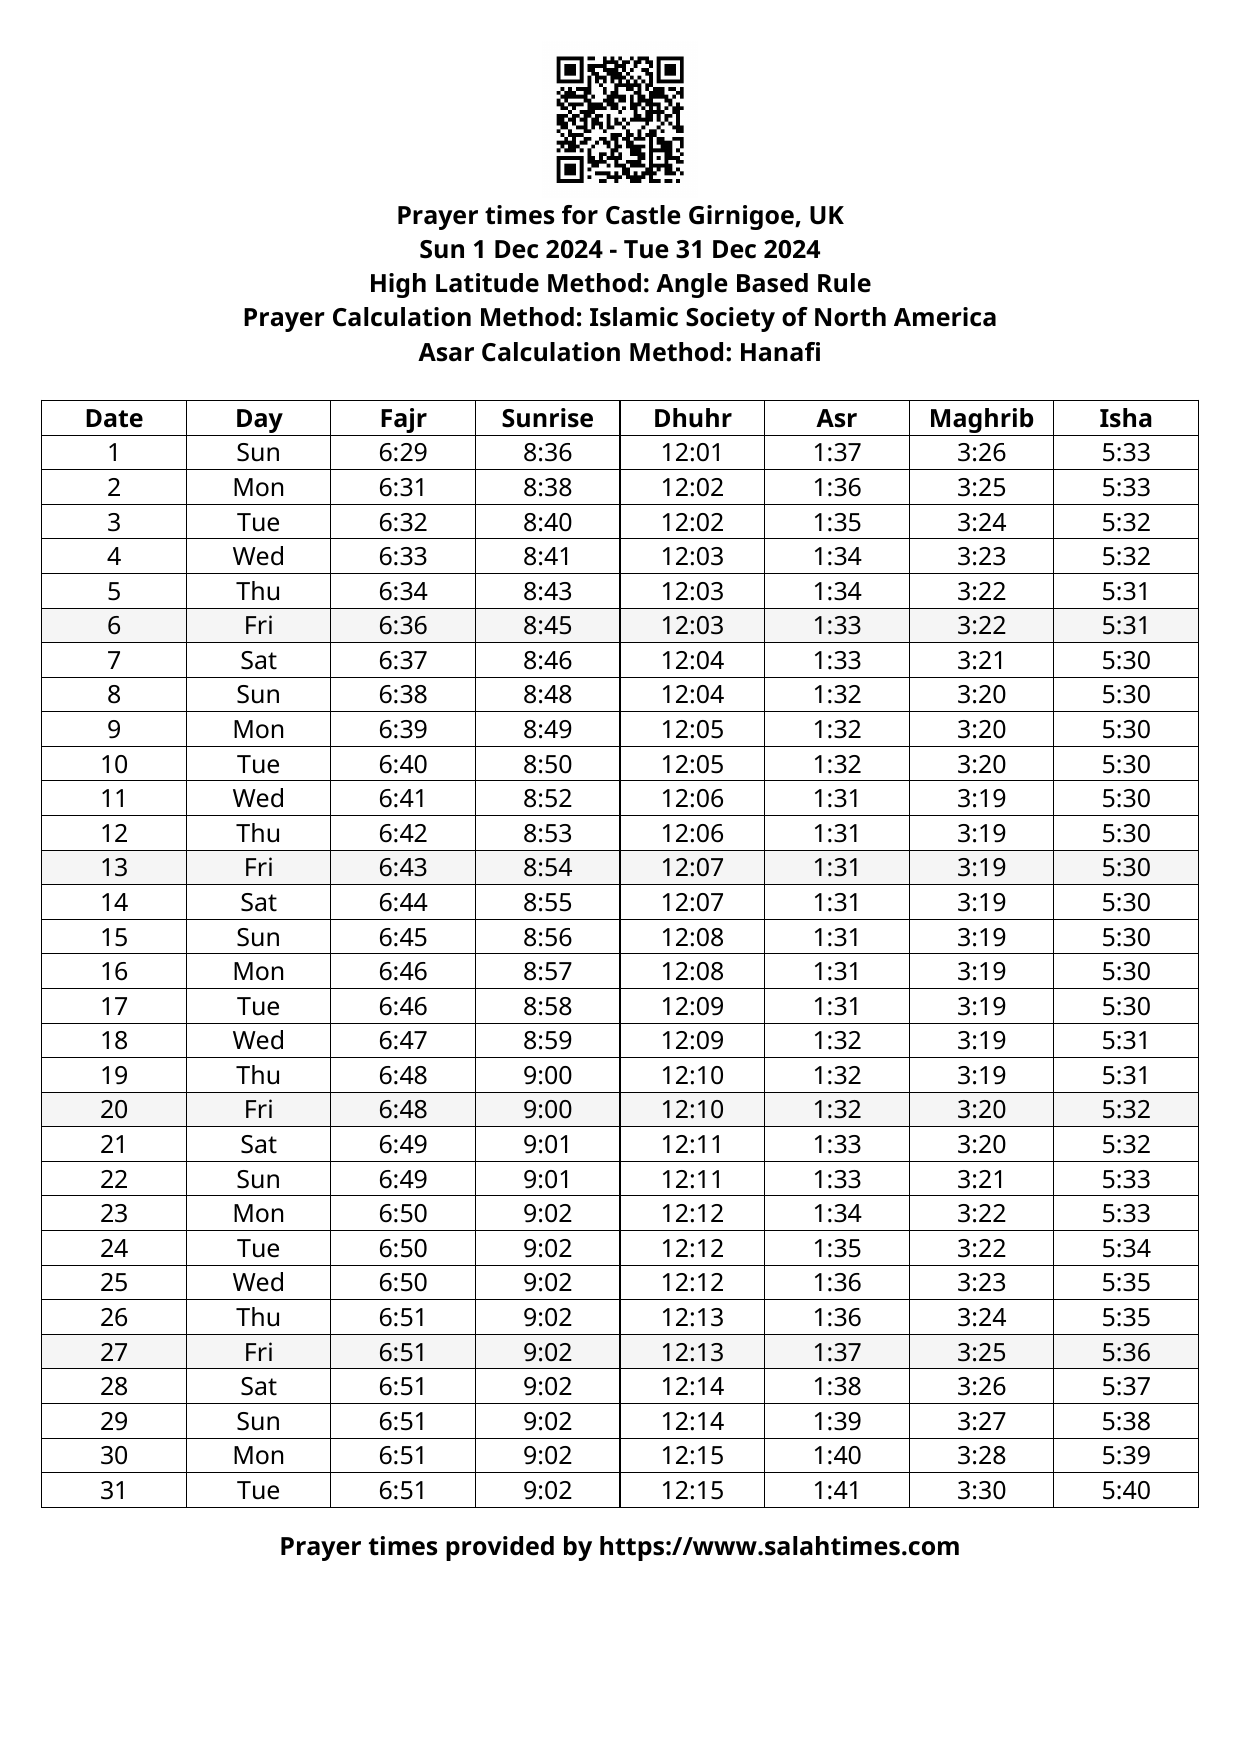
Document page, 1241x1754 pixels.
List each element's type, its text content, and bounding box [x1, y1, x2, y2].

table_cell 3:20 [910, 712, 1053, 746]
table_cell 12:13 [621, 1335, 764, 1368]
table_cell 5:33 [1054, 470, 1198, 504]
table_cell 8:40 [476, 505, 619, 538]
table_cell Thu [187, 1300, 330, 1334]
table_cell 3:19 [910, 851, 1053, 884]
text High Latitude Method: Angle Based Rule [42, 266, 1198, 300]
table_cell 9:00 [476, 1058, 619, 1092]
table_cell 3:27 [910, 1404, 1053, 1437]
table_cell 6:34 [331, 574, 475, 607]
table_cell 3:30 [910, 1473, 1053, 1507]
table_cell 6:29 [331, 436, 475, 469]
table_cell 12:12 [621, 1196, 764, 1230]
table_cell 6:51 [331, 1369, 475, 1403]
table_cell 3:20 [910, 678, 1053, 711]
table_cell 5:30 [1054, 954, 1198, 988]
table_cell 5:31 [1054, 1058, 1198, 1092]
table_cell 9:02 [476, 1473, 619, 1507]
table_cell Tue [187, 1231, 330, 1264]
table_cell 1:36 [765, 1300, 909, 1334]
table_cell 1:34 [765, 574, 909, 607]
table_cell 1:31 [765, 851, 909, 884]
table_cell 1:31 [765, 816, 909, 849]
table_cell Wed [187, 1266, 330, 1299]
table_cell 8:59 [476, 1024, 619, 1057]
table_cell 12:13 [621, 1300, 764, 1334]
table_cell 6:51 [331, 1404, 475, 1437]
table_cell 8:57 [476, 954, 619, 988]
table_cell 9:01 [476, 1162, 619, 1195]
table_cell 3:20 [910, 1127, 1053, 1161]
table_cell 6:37 [331, 643, 475, 677]
table_cell 25 [42, 1266, 186, 1299]
table_cell 8:38 [476, 470, 619, 504]
table_cell 1:31 [765, 885, 909, 919]
table_cell 22 [42, 1162, 186, 1195]
table_cell 9:02 [476, 1369, 619, 1403]
table_cell 3:28 [910, 1439, 1053, 1472]
table_cell 12:02 [621, 505, 764, 538]
table_cell 5:30 [1054, 643, 1198, 677]
table_cell 5:31 [1054, 609, 1198, 642]
table_cell Thu [187, 1058, 330, 1092]
table_cell 3:19 [910, 1058, 1053, 1092]
table_cell 1 [42, 436, 186, 469]
table_cell 6:32 [331, 505, 475, 538]
table_cell 12:15 [621, 1439, 764, 1472]
table_cell 6:43 [331, 851, 475, 884]
table_cell 5 [42, 574, 186, 607]
table_cell 29 [42, 1404, 186, 1437]
table_cell 3:19 [910, 885, 1053, 919]
table_cell 31 [42, 1473, 186, 1507]
table_cell Wed [187, 781, 330, 815]
table_cell 8:49 [476, 712, 619, 746]
table_cell 28 [42, 1369, 186, 1403]
table_cell 6:51 [331, 1439, 475, 1472]
table_cell 9:02 [476, 1231, 619, 1264]
table_cell 3:25 [910, 1335, 1053, 1368]
table_cell 3:22 [910, 1231, 1053, 1264]
table_cell 8:46 [476, 643, 619, 677]
table_cell 5:32 [1054, 539, 1198, 573]
table_cell 23 [42, 1196, 186, 1230]
table_cell 3:19 [910, 920, 1053, 953]
table_cell 1:36 [765, 1266, 909, 1299]
table_cell Mon [187, 1196, 330, 1230]
table_cell 6:42 [331, 816, 475, 849]
table_cell 1:40 [765, 1439, 909, 1472]
table_cell 1:33 [765, 643, 909, 677]
table_cell 9:01 [476, 1127, 619, 1161]
table_cell 26 [42, 1300, 186, 1334]
table_cell Tue [187, 989, 330, 1022]
table_cell Tue [187, 747, 330, 780]
table_cell 8:53 [476, 816, 619, 849]
table_cell 5:35 [1054, 1300, 1198, 1334]
table_cell 3:19 [910, 781, 1053, 815]
table_cell 8:43 [476, 574, 619, 607]
table_cell 5:39 [1054, 1439, 1198, 1472]
table_cell 8:50 [476, 747, 619, 780]
table_cell Mon [187, 712, 330, 746]
table_cell 6:48 [331, 1093, 475, 1126]
table_cell Sun [187, 1404, 330, 1437]
table_cell 9:02 [476, 1404, 619, 1437]
table_cell 12:11 [621, 1127, 764, 1161]
table_cell 1:31 [765, 954, 909, 988]
table_cell 6:50 [331, 1196, 475, 1230]
text Prayer Calculation Method: Islamic Society of North America [42, 300, 1198, 334]
table_cell 10 [42, 747, 186, 780]
table_cell 12:04 [621, 643, 764, 677]
table_cell 9 [42, 712, 186, 746]
table_cell 6:49 [331, 1127, 475, 1161]
table_cell Sun [187, 920, 330, 953]
table_cell 8:58 [476, 989, 619, 1022]
table_cell 3 [42, 505, 186, 538]
table_header Sunrise [476, 401, 619, 434]
table_cell 17 [42, 989, 186, 1022]
table_cell 8:45 [476, 609, 619, 642]
table_cell 5:33 [1054, 436, 1198, 469]
table_cell 3:25 [910, 470, 1053, 504]
text Sun 1 Dec 2024 - Tue 31 Dec 2024 [42, 232, 1198, 266]
table_cell 1:37 [765, 1335, 909, 1368]
table_cell 3:23 [910, 1266, 1053, 1299]
table_cell 27 [42, 1335, 186, 1368]
table_cell Fri [187, 851, 330, 884]
table_cell Tue [187, 1473, 330, 1507]
table_cell Fri [187, 1093, 330, 1126]
table_cell 4 [42, 539, 186, 573]
table_cell 5:38 [1054, 1404, 1198, 1437]
table_cell 9:02 [476, 1335, 619, 1368]
table_cell Tue [187, 505, 330, 538]
table_cell 6:31 [331, 470, 475, 504]
table_cell Mon [187, 1439, 330, 1472]
table_cell 1:33 [765, 609, 909, 642]
table_cell Sat [187, 1127, 330, 1161]
table_cell 5:33 [1054, 1162, 1198, 1195]
table_cell Sat [187, 643, 330, 677]
table_cell Thu [187, 574, 330, 607]
table_cell 12:10 [621, 1058, 764, 1092]
table_cell 1:34 [765, 1196, 909, 1230]
table_cell 1:41 [765, 1473, 909, 1507]
table_cell 6:46 [331, 954, 475, 988]
table_cell 6:51 [331, 1473, 475, 1507]
table_cell 12:02 [621, 470, 764, 504]
table_cell Wed [187, 539, 330, 573]
table_cell 12:14 [621, 1404, 764, 1437]
table_cell 8:55 [476, 885, 619, 919]
text Asar Calculation Method: Hanafi [42, 334, 1198, 368]
table_cell 5:33 [1054, 1196, 1198, 1230]
table_cell 1:39 [765, 1404, 909, 1437]
table_cell 1:31 [765, 781, 909, 815]
table_cell 8:41 [476, 539, 619, 573]
table_cell 21 [42, 1127, 186, 1161]
table_cell 5:32 [1054, 505, 1198, 538]
table_cell 5:37 [1054, 1369, 1198, 1403]
table_cell 3:21 [910, 643, 1053, 677]
table_cell 5:30 [1054, 816, 1198, 849]
table_cell 1:32 [765, 1024, 909, 1057]
table_cell 9:00 [476, 1093, 619, 1126]
table_cell 12:12 [621, 1266, 764, 1299]
table_cell 6:40 [331, 747, 475, 780]
table_cell 12:06 [621, 816, 764, 849]
table_cell 6:50 [331, 1231, 475, 1264]
table_cell 8:36 [476, 436, 619, 469]
table_cell 12:07 [621, 851, 764, 884]
table_cell 1:35 [765, 1231, 909, 1264]
table_cell 5:35 [1054, 1266, 1198, 1299]
table_cell 19 [42, 1058, 186, 1092]
table_cell 9:02 [476, 1266, 619, 1299]
table_cell 5:40 [1054, 1473, 1198, 1507]
table_cell 6:47 [331, 1024, 475, 1057]
table_cell Fri [187, 609, 330, 642]
table_cell 12:01 [621, 436, 764, 469]
table_cell 12:03 [621, 574, 764, 607]
table_cell 12:14 [621, 1369, 764, 1403]
table_cell 1:33 [765, 1127, 909, 1161]
table_cell 6:38 [331, 678, 475, 711]
table_header Dhuhr [621, 401, 764, 434]
table_cell 3:26 [910, 1369, 1053, 1403]
table_cell 12:03 [621, 609, 764, 642]
table_cell 3:19 [910, 816, 1053, 849]
text Prayer times for Castle Girnigoe, UK [42, 198, 1198, 232]
table_cell 12:11 [621, 1162, 764, 1195]
table_cell 3:23 [910, 539, 1053, 573]
table_cell 5:31 [1054, 1024, 1198, 1057]
table_cell 5:30 [1054, 989, 1198, 1022]
table_cell 3:20 [910, 747, 1053, 780]
table_cell 1:32 [765, 712, 909, 746]
table_cell 3:21 [910, 1162, 1053, 1195]
table_cell 5:36 [1054, 1335, 1198, 1368]
table_cell 6:51 [331, 1300, 475, 1334]
table_cell 12:10 [621, 1093, 764, 1126]
table_cell 1:38 [765, 1369, 909, 1403]
table_cell 5:34 [1054, 1231, 1198, 1264]
table_cell 3:19 [910, 954, 1053, 988]
table_cell Thu [187, 816, 330, 849]
table_cell 12:15 [621, 1473, 764, 1507]
table_cell 9:02 [476, 1439, 619, 1472]
table_cell 6:48 [331, 1058, 475, 1092]
table_cell 5:30 [1054, 678, 1198, 711]
table_header Isha [1054, 401, 1198, 434]
table_cell 30 [42, 1439, 186, 1472]
table_cell 5:30 [1054, 747, 1198, 780]
table_cell 8:52 [476, 781, 619, 815]
table_cell 6:33 [331, 539, 475, 573]
table_cell 1:31 [765, 920, 909, 953]
table_cell Mon [187, 470, 330, 504]
table_cell 1:32 [765, 1093, 909, 1126]
table_cell 11 [42, 781, 186, 815]
table_cell 6:50 [331, 1266, 475, 1299]
table_cell 13 [42, 851, 186, 884]
table_cell 12:07 [621, 885, 764, 919]
table_cell 12:08 [621, 954, 764, 988]
table_cell Sun [187, 1162, 330, 1195]
table_cell Sun [187, 436, 330, 469]
table_cell 2 [42, 470, 186, 504]
table_cell 12:04 [621, 678, 764, 711]
table_cell 5:32 [1054, 1093, 1198, 1126]
table_cell Sat [187, 885, 330, 919]
table_cell 3:22 [910, 609, 1053, 642]
table_cell 18 [42, 1024, 186, 1057]
table_cell 8:48 [476, 678, 619, 711]
table_cell 9:02 [476, 1196, 619, 1230]
table_cell 1:32 [765, 747, 909, 780]
table_cell 1:37 [765, 436, 909, 469]
table_cell 3:22 [910, 574, 1053, 607]
table_cell 8:56 [476, 920, 619, 953]
table_cell 3:19 [910, 1024, 1053, 1057]
table_cell 1:35 [765, 505, 909, 538]
table_cell 12 [42, 816, 186, 849]
table_cell 15 [42, 920, 186, 953]
table_cell 1:31 [765, 989, 909, 1022]
picture [542, 41, 699, 198]
table_cell 6:44 [331, 885, 475, 919]
table_cell 24 [42, 1231, 186, 1264]
table_cell 3:26 [910, 436, 1053, 469]
table_header Date [42, 401, 186, 434]
table_cell 5:30 [1054, 920, 1198, 953]
table_cell 12:09 [621, 1024, 764, 1057]
table_cell 6:41 [331, 781, 475, 815]
table_cell Sat [187, 1369, 330, 1403]
table_cell 3:19 [910, 989, 1053, 1022]
table_cell 6:46 [331, 989, 475, 1022]
table_cell Wed [187, 1024, 330, 1057]
table_cell 12:05 [621, 747, 764, 780]
table_cell 14 [42, 885, 186, 919]
table_cell 3:24 [910, 1300, 1053, 1334]
table_cell 6:45 [331, 920, 475, 953]
table_cell 5:32 [1054, 1127, 1198, 1161]
table_header Asr [765, 401, 909, 434]
table_cell 6:49 [331, 1162, 475, 1195]
table_cell 1:36 [765, 470, 909, 504]
table_cell 8:54 [476, 851, 619, 884]
table_cell 6:39 [331, 712, 475, 746]
table_cell 1:34 [765, 539, 909, 573]
table_cell 9:02 [476, 1300, 619, 1334]
table_cell 12:09 [621, 989, 764, 1022]
table_cell 5:30 [1054, 712, 1198, 746]
table_cell 6:51 [331, 1335, 475, 1368]
table_header Day [187, 401, 330, 434]
table_cell 6:36 [331, 609, 475, 642]
table_cell 12:12 [621, 1231, 764, 1264]
table_cell 5:30 [1054, 851, 1198, 884]
table_cell Fri [187, 1335, 330, 1368]
table_cell 5:30 [1054, 781, 1198, 815]
table_cell 12:08 [621, 920, 764, 953]
table_cell 12:05 [621, 712, 764, 746]
table_cell 7 [42, 643, 186, 677]
table_cell 5:31 [1054, 574, 1198, 607]
table_cell Mon [187, 954, 330, 988]
table_cell 5:30 [1054, 885, 1198, 919]
table_cell 1:32 [765, 678, 909, 711]
table_cell 3:24 [910, 505, 1053, 538]
table_cell 3:20 [910, 1093, 1053, 1126]
table_cell 3:22 [910, 1196, 1053, 1230]
table_cell 6 [42, 609, 186, 642]
table_header Maghrib [910, 401, 1053, 434]
table_cell 1:32 [765, 1058, 909, 1092]
table_header Fajr [331, 401, 475, 434]
table_cell 12:06 [621, 781, 764, 815]
text Prayer times provided by https://www.salahtimes.com [42, 1528, 1198, 1563]
table_cell 1:33 [765, 1162, 909, 1195]
table_cell 20 [42, 1093, 186, 1126]
table_cell 12:03 [621, 539, 764, 573]
table_cell 16 [42, 954, 186, 988]
table_cell 8 [42, 678, 186, 711]
table_cell Sun [187, 678, 330, 711]
